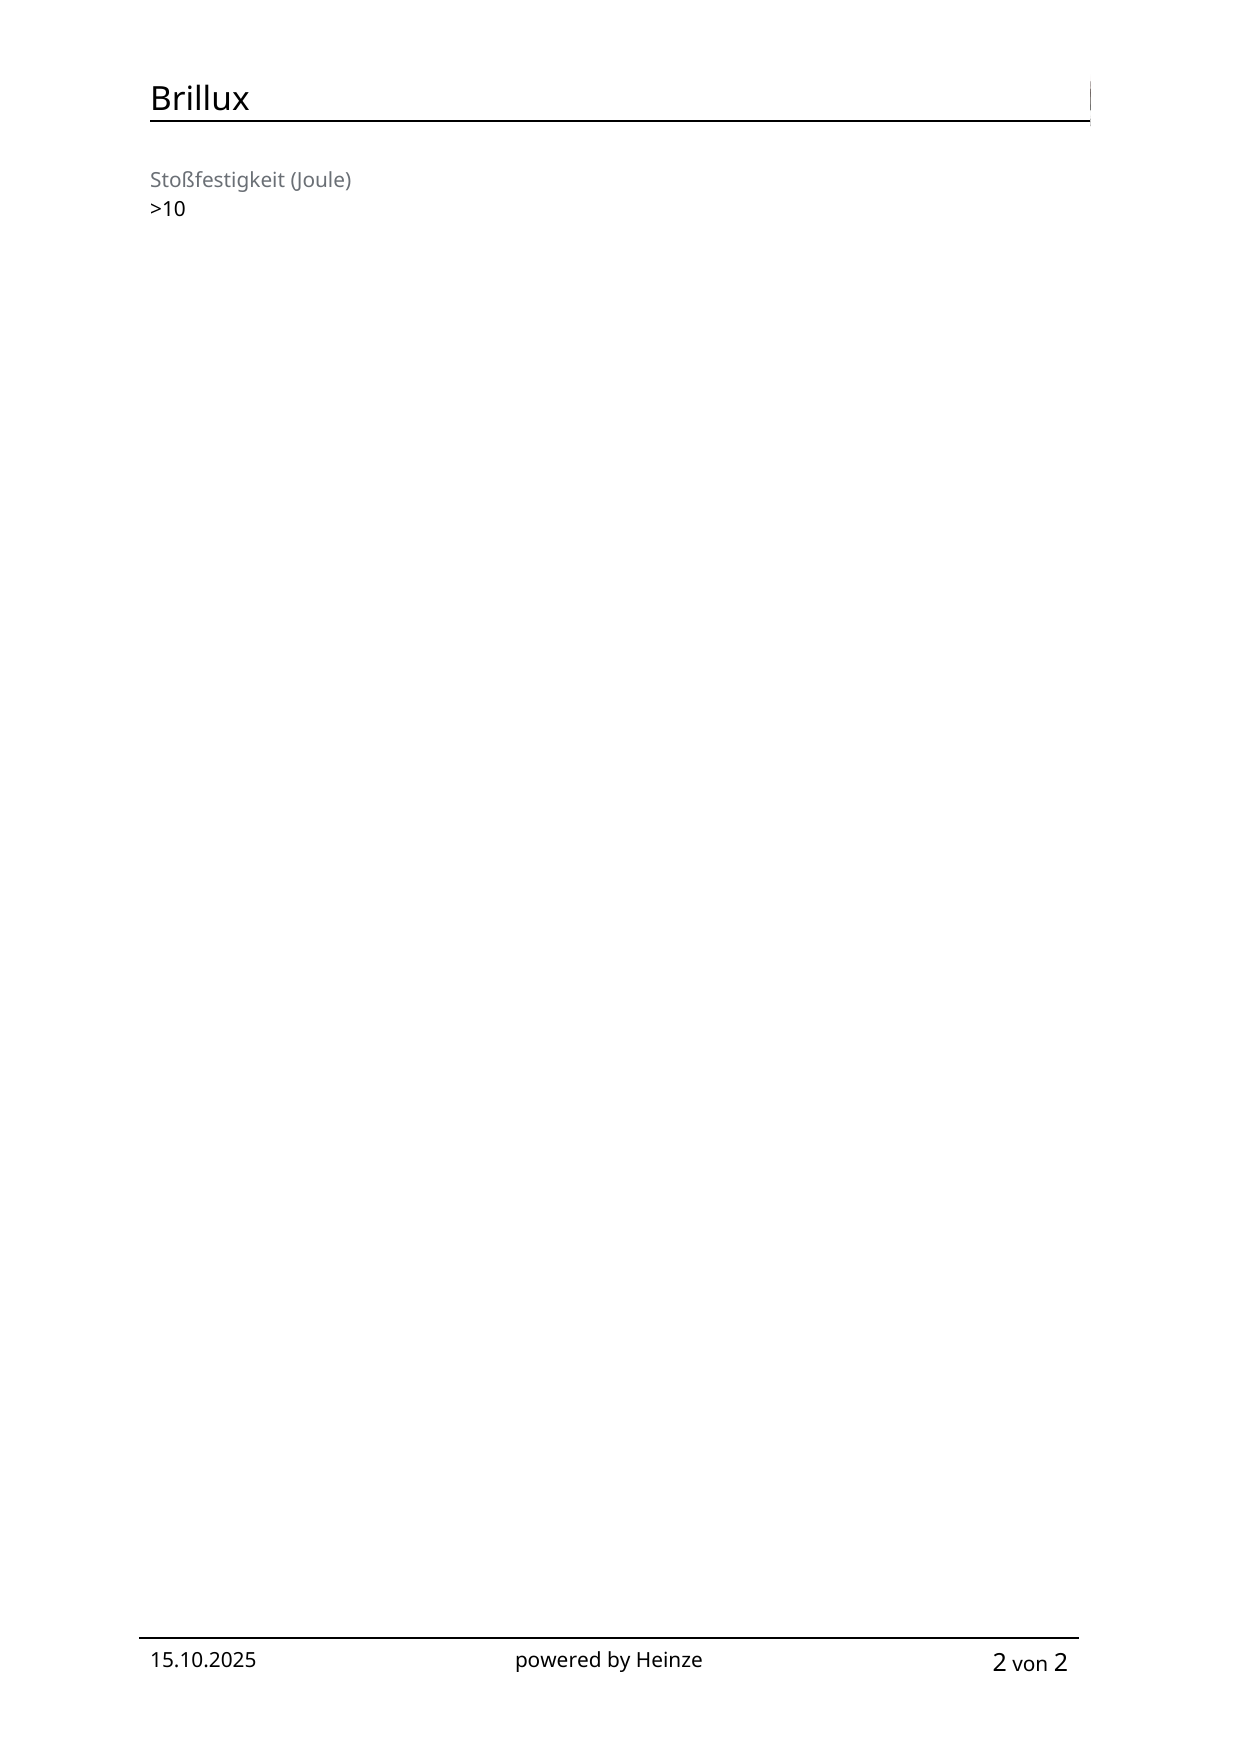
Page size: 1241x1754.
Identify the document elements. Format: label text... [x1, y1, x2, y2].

text Stoßfestigkeit (Joule) [150, 165, 1090, 194]
text >10 [150, 194, 1090, 222]
